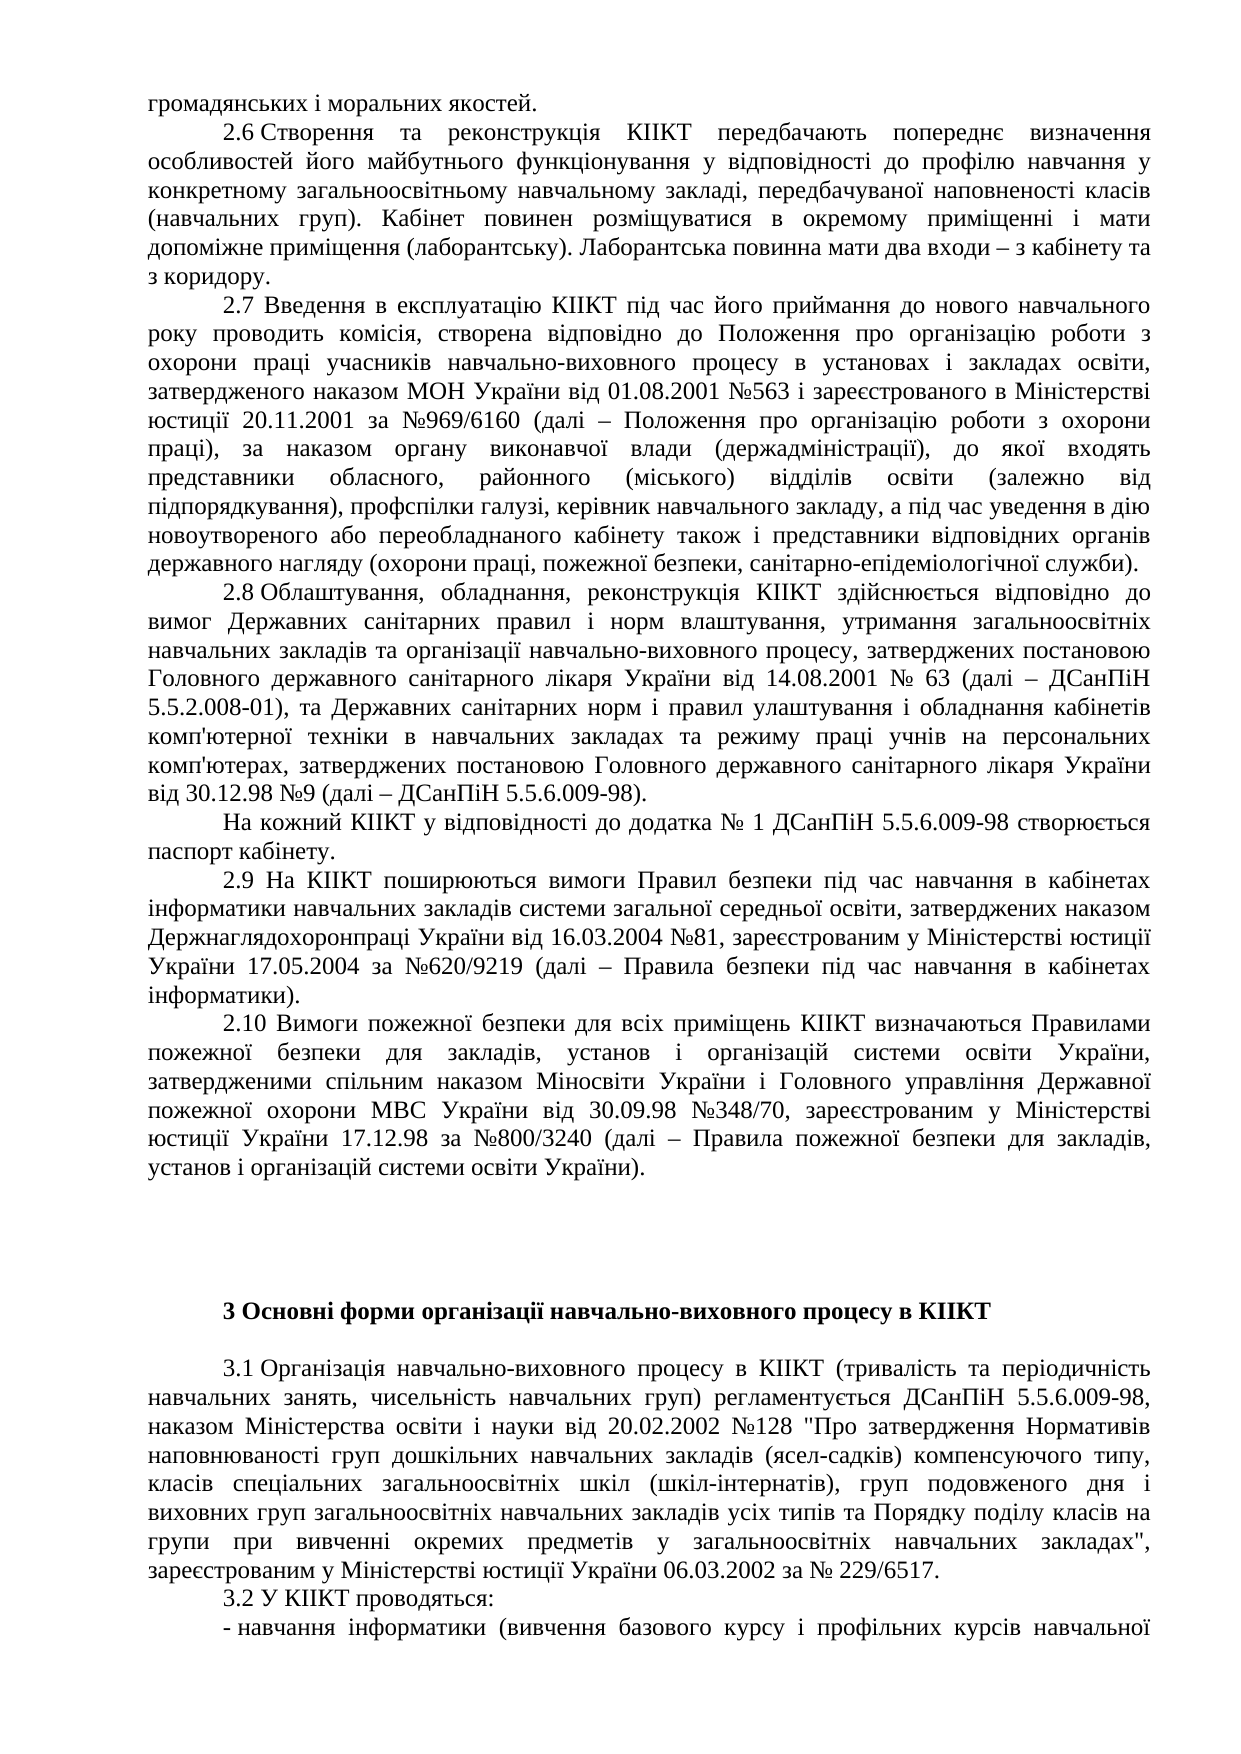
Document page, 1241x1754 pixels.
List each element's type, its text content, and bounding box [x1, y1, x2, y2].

text 3.2 У КІІКТ проводяться: [148, 1583, 1152, 1612]
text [148, 88, 1152, 117]
text 2.6 Створення та реконструкція КІІКТ передбачають попереднє визначення особливостей його майбутнього функціонування у відповідності до профілю навчання у конкретному загальноосвітньому навчальному закладі, передбачуваної наповненості класів (навчальних груп). Кабінет повинен розміщуватися в окремому приміщенні і мати допоміжне приміщення (лаборантську). Лаборантська повинна мати два входи – з кабінету та з коридору. [148, 117, 1152, 290]
text 2.9 На КІІКТ поширюються вимоги Правил безпеки під час навчання в кабінетах інформатики навчальних закладів системи загальної середньої освіти, затверджених наказом Держнаглядохоронпраці України від 16.03.2004 №81, зареєстрованим у Міністерстві юстиції України 17.05.2004 за №620/9219 (далі – Правила безпеки під час навчання в кабінетах інформатики). [148, 865, 1152, 1008]
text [148, 1612, 1152, 1641]
text 3 Основні форми організації навчально-виховного процесу в КІІКТ [148, 1296, 1152, 1325]
text 2.8 Облаштування, обладнання, реконструкція КІІКТ здійснюється відповідно до вимог Державних санітарних правил і норм влаштування, утримання загальноосвітніх навчальних закладів та організації навчально-виховного процесу, затверджених постановою Головного державного санітарного лікаря України від 14.08.2001 № 63 (далі – ДСанПіН 5.5.2.008-01), та Державних санітарних норм і правил улаштування і обладнання кабінетів комп'ютерної техніки в навчальних закладах та режиму праці учнів на персональних комп'ютерах, затверджених постановою Головного державного санітарного лікаря України від 30.12.98 №9 (далі – ДСанПіН 5.5.6.009-98). [148, 577, 1152, 807]
text На кожний КІІКТ у відповідності до додатка № 1 ДСанПіН 5.5.6.009-98 створюється паспорт кабінету. [148, 807, 1152, 865]
text 2.7 Введення в експлуатацію КІІКТ під час його приймання до нового навчального року проводить комісія, створена відповідно до Положення про організацію роботи з охорони праці учасників навчально-виховного процесу в установах і закладах освіти, затвердженого наказом МОН України від 01.08.2001 №563 і зареєстрованого в Міністерстві юстиції 20.11.2001 за №969/6160 (далі – Положення про організацію роботи з охорони праці), за наказом органу виконавчої влади (держадміністрації), до якої входять представники обласного, районного (міського) відділів освіти (залежно від підпорядкування), профспілки галузі, керівник навчального закладу, а під час уведення в дію новоутвореного або переобладнаного кабінету також і представники відповідних органів державного нагляду (охорони праці, пожежної безпеки, санітарно-епідеміологічної служби). [148, 290, 1152, 577]
text 2.10 Вимоги пожежної безпеки для всіх приміщень КІІКТ визначаються Правилами пожежної безпеки для закладів, установ і організацій системи освіти України, затвердженими спільним наказом Міносвіти України і Головного управління Державної пожежної охорони МВС України від 30.09.98 №348/70, зареєстрованим у Міністерстві юстиції України 17.12.98 за №800/3240 (далі – Правила пожежної безпеки для закладів, установ і організацій системи освіти України). [148, 1008, 1152, 1181]
text 3.1 Організація навчально-виховного процесу в КІІКТ (тривалість та періодичність навчальних занять, чисельність навчальних груп) регламентується ДСанПіН 5.5.6.009-98, наказом Міністерства освіти і науки від 20.02.2002 №128 "Про затвердження Нормативів наповнюваності груп дошкільних навчальних закладів (ясел-садків) компенсуючого типу, класів спеціальних загальноосвітніх шкіл (шкіл-інтернатів), груп подовженого дня і виховних груп загальноосвітніх навчальних закладів усіх типів та Порядку поділу класів на групи при вивченні окремих предметів у загальноосвітніх навчальних закладах", зареєстрованим у Міністерстві юстиції України 06.03.2002 за № 229/6517. [148, 1353, 1152, 1583]
